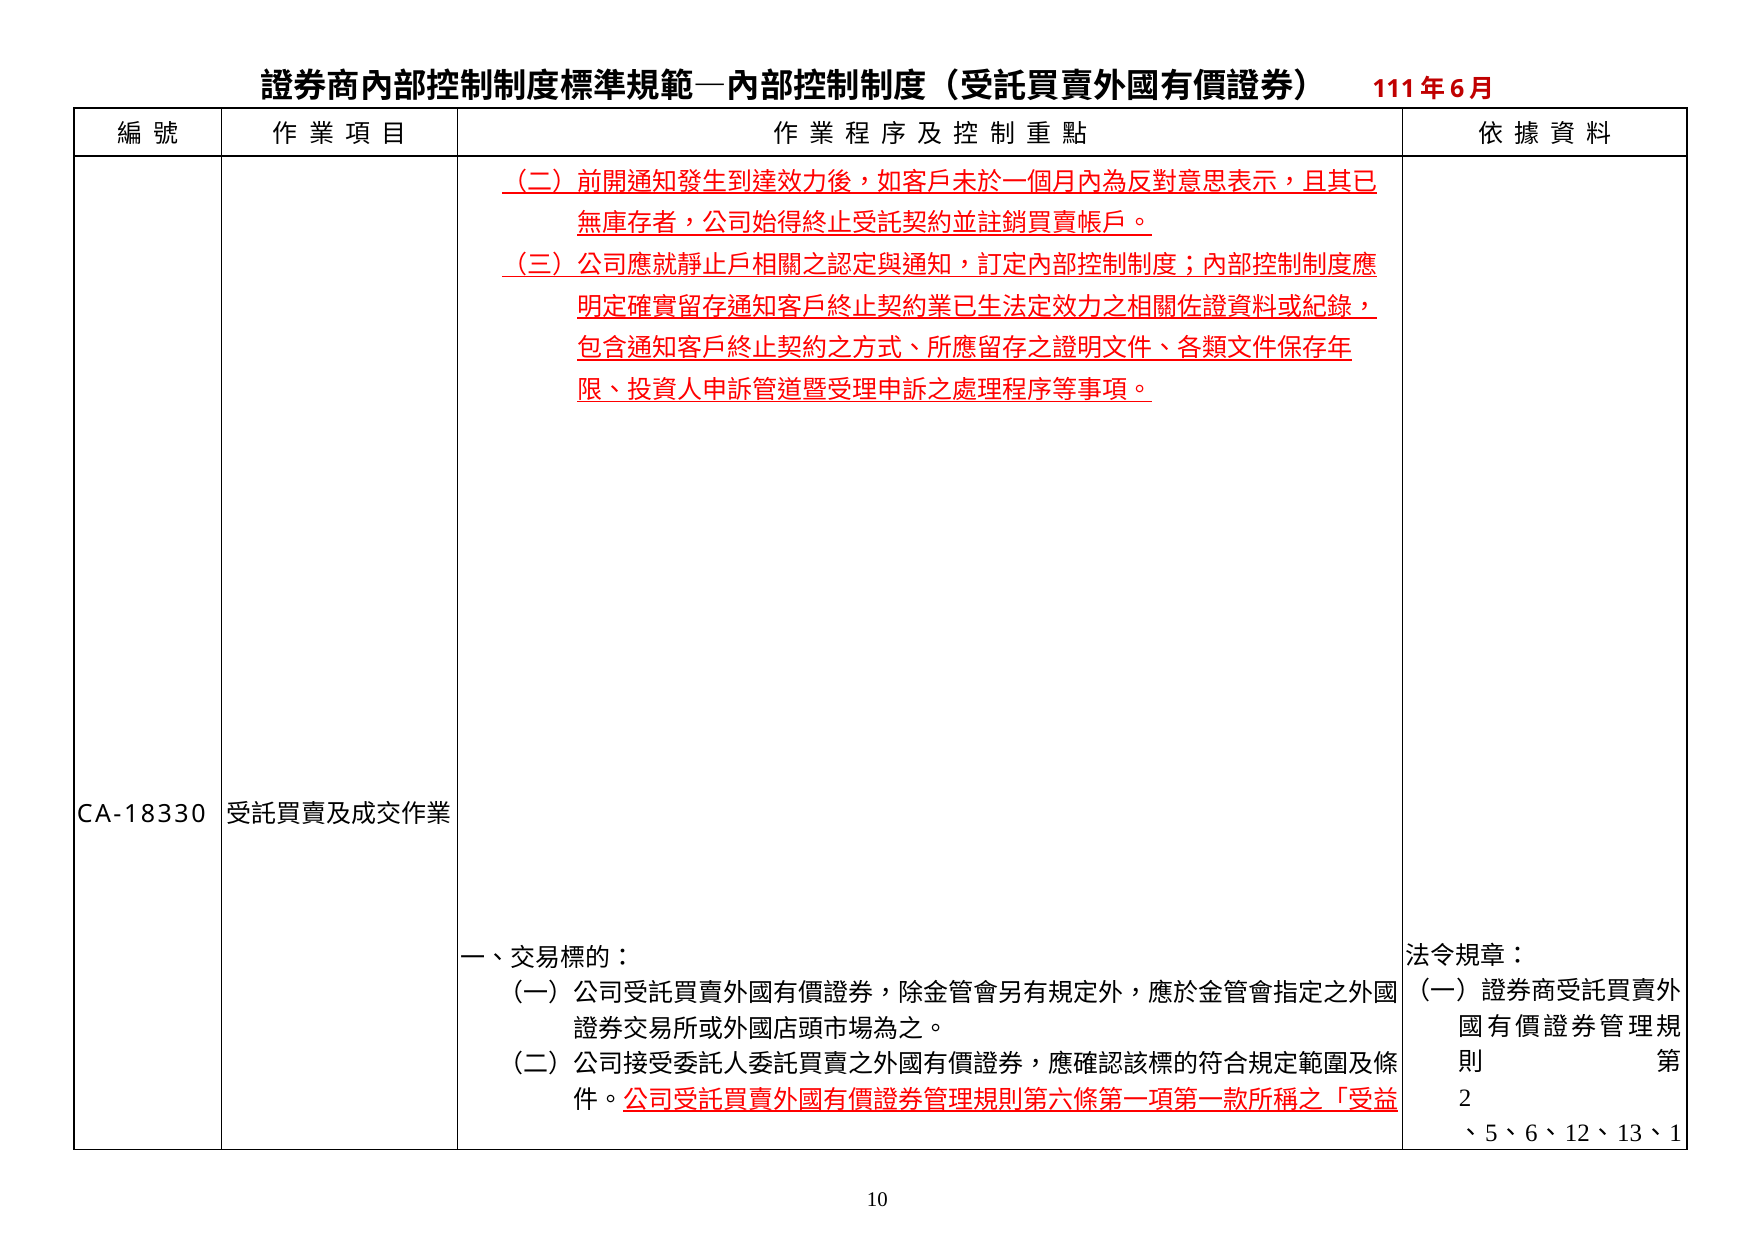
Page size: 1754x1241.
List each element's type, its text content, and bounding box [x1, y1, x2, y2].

table_header 作 業 項 目 [222, 109, 457, 155]
table_header 依 據 資 料 [1403, 109, 1686, 155]
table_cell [1403, 157, 1686, 1148]
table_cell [222, 157, 457, 1148]
table_header 編 號 [75, 109, 221, 155]
table_header 作 業 程 序 及 控 制 重 點 [458, 109, 1402, 155]
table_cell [458, 157, 1402, 1148]
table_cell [75, 157, 221, 1148]
